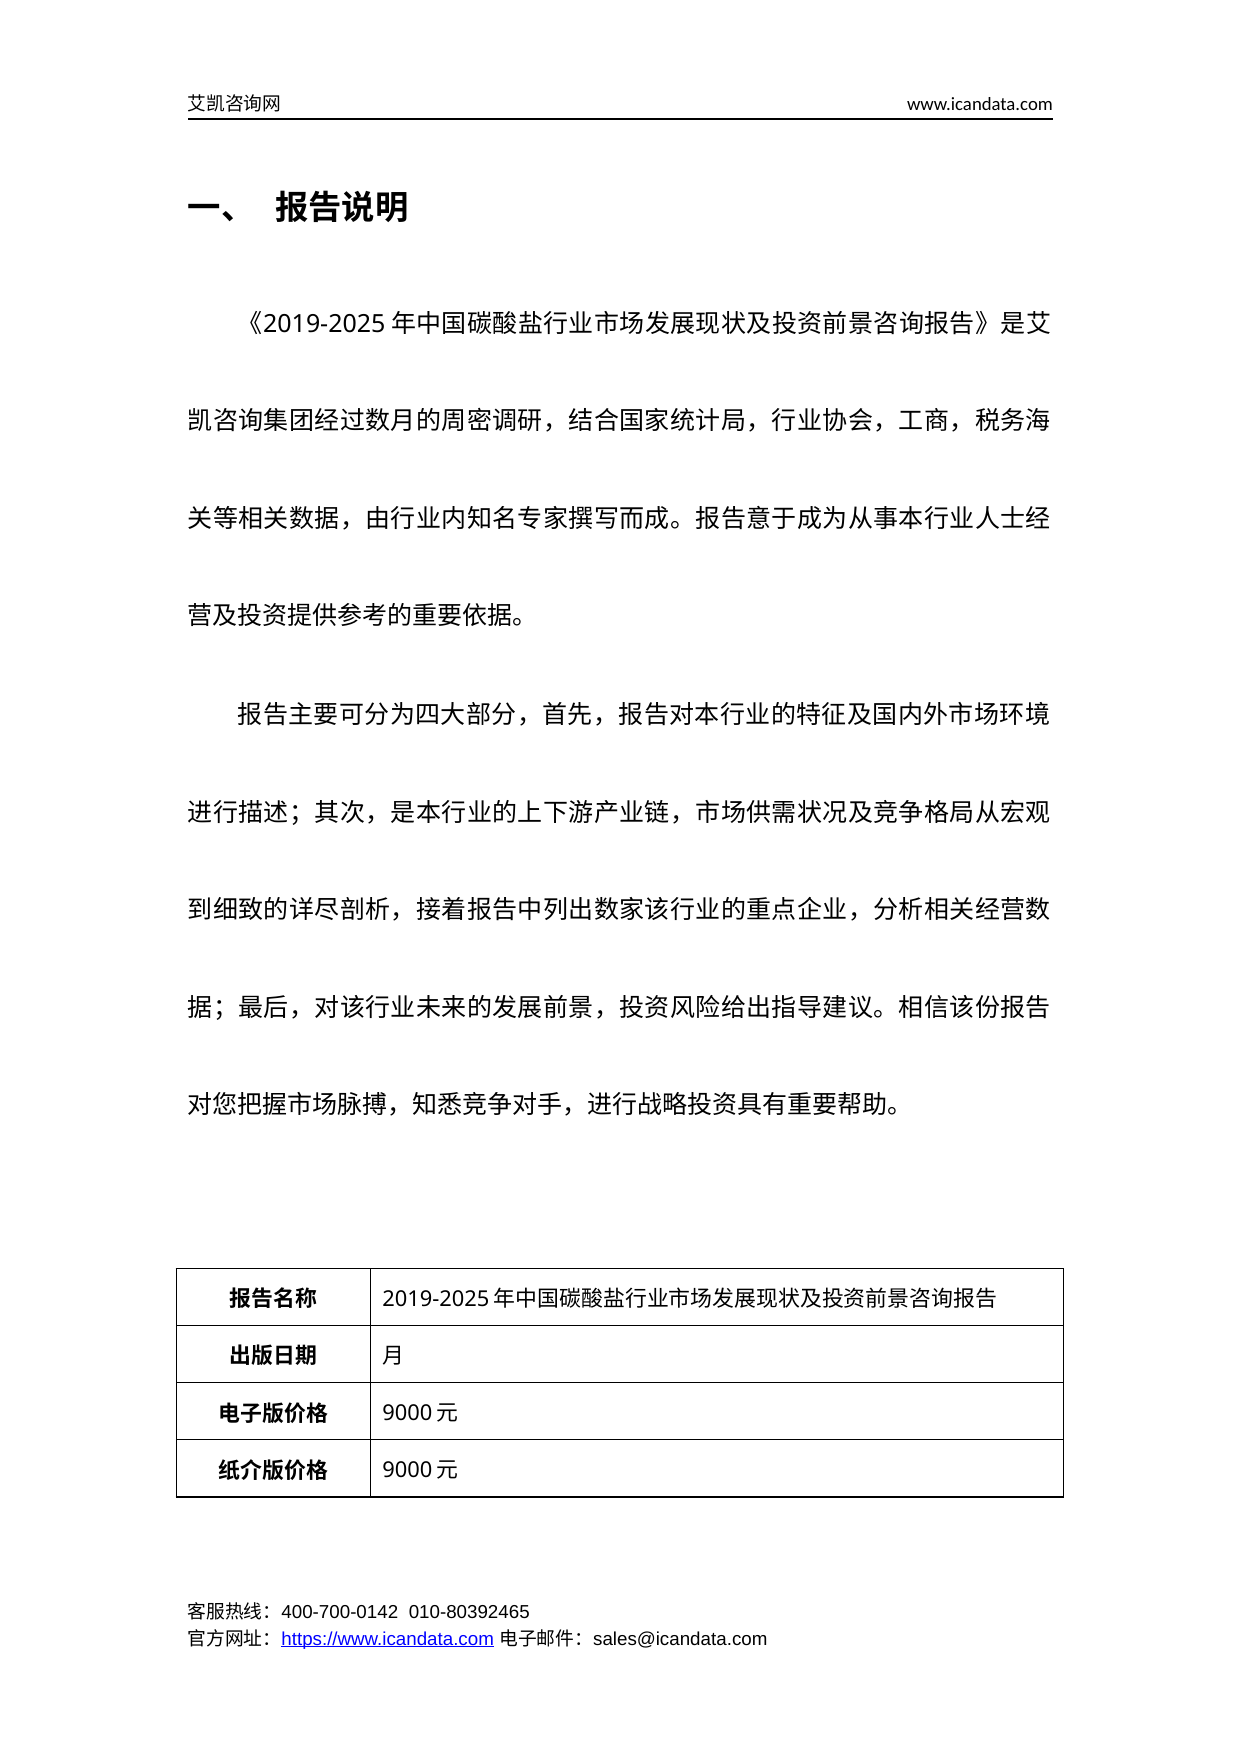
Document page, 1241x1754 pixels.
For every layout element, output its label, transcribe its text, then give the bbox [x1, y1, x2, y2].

table_cell 电子版价格 [177, 1383, 370, 1439]
subtitle 报告说明 [187, 172, 1053, 237]
table_cell 月 [371, 1326, 1063, 1382]
text 《2019-2025年中国碳酸盐行业市场发展现状及投资前景咨询报告》是艾凯咨询集团经过数月的周密调研，结合国家统计局，行业协会，工商，税务海关等相关数据，由行业内知名专家撰写而成。报告意于成为从事本行业人士经营及投资提供参考的重要依据。 [187, 289, 1053, 646]
text 报告主要可分为四大部分，首先，报告对本行业的特征及国内外市场环境进行描述；其次，是本行业的上下游产业链，市场供需状况及竞争格局从宏观到细致的详尽剖析，接着报告中列出数家该行业的重点企业，分析相关经营数据；最后，对该行业未来的发展前景，投资风险给出指导建议。相信该份报告对您把握市场脉搏，知悉竞争对手，进行战略投资具有重要帮助。 [187, 681, 1053, 1136]
table_header 2019-2025年中国碳酸盐行业市场发展现状及投资前景咨询报告 [371, 1269, 1063, 1325]
table_header 报告名称 [177, 1269, 370, 1325]
table_cell 9000元 [371, 1383, 1063, 1439]
table_cell 纸介版价格 [177, 1440, 370, 1496]
table_cell 出版日期 [177, 1326, 370, 1382]
table_cell 9000元 [371, 1440, 1063, 1496]
